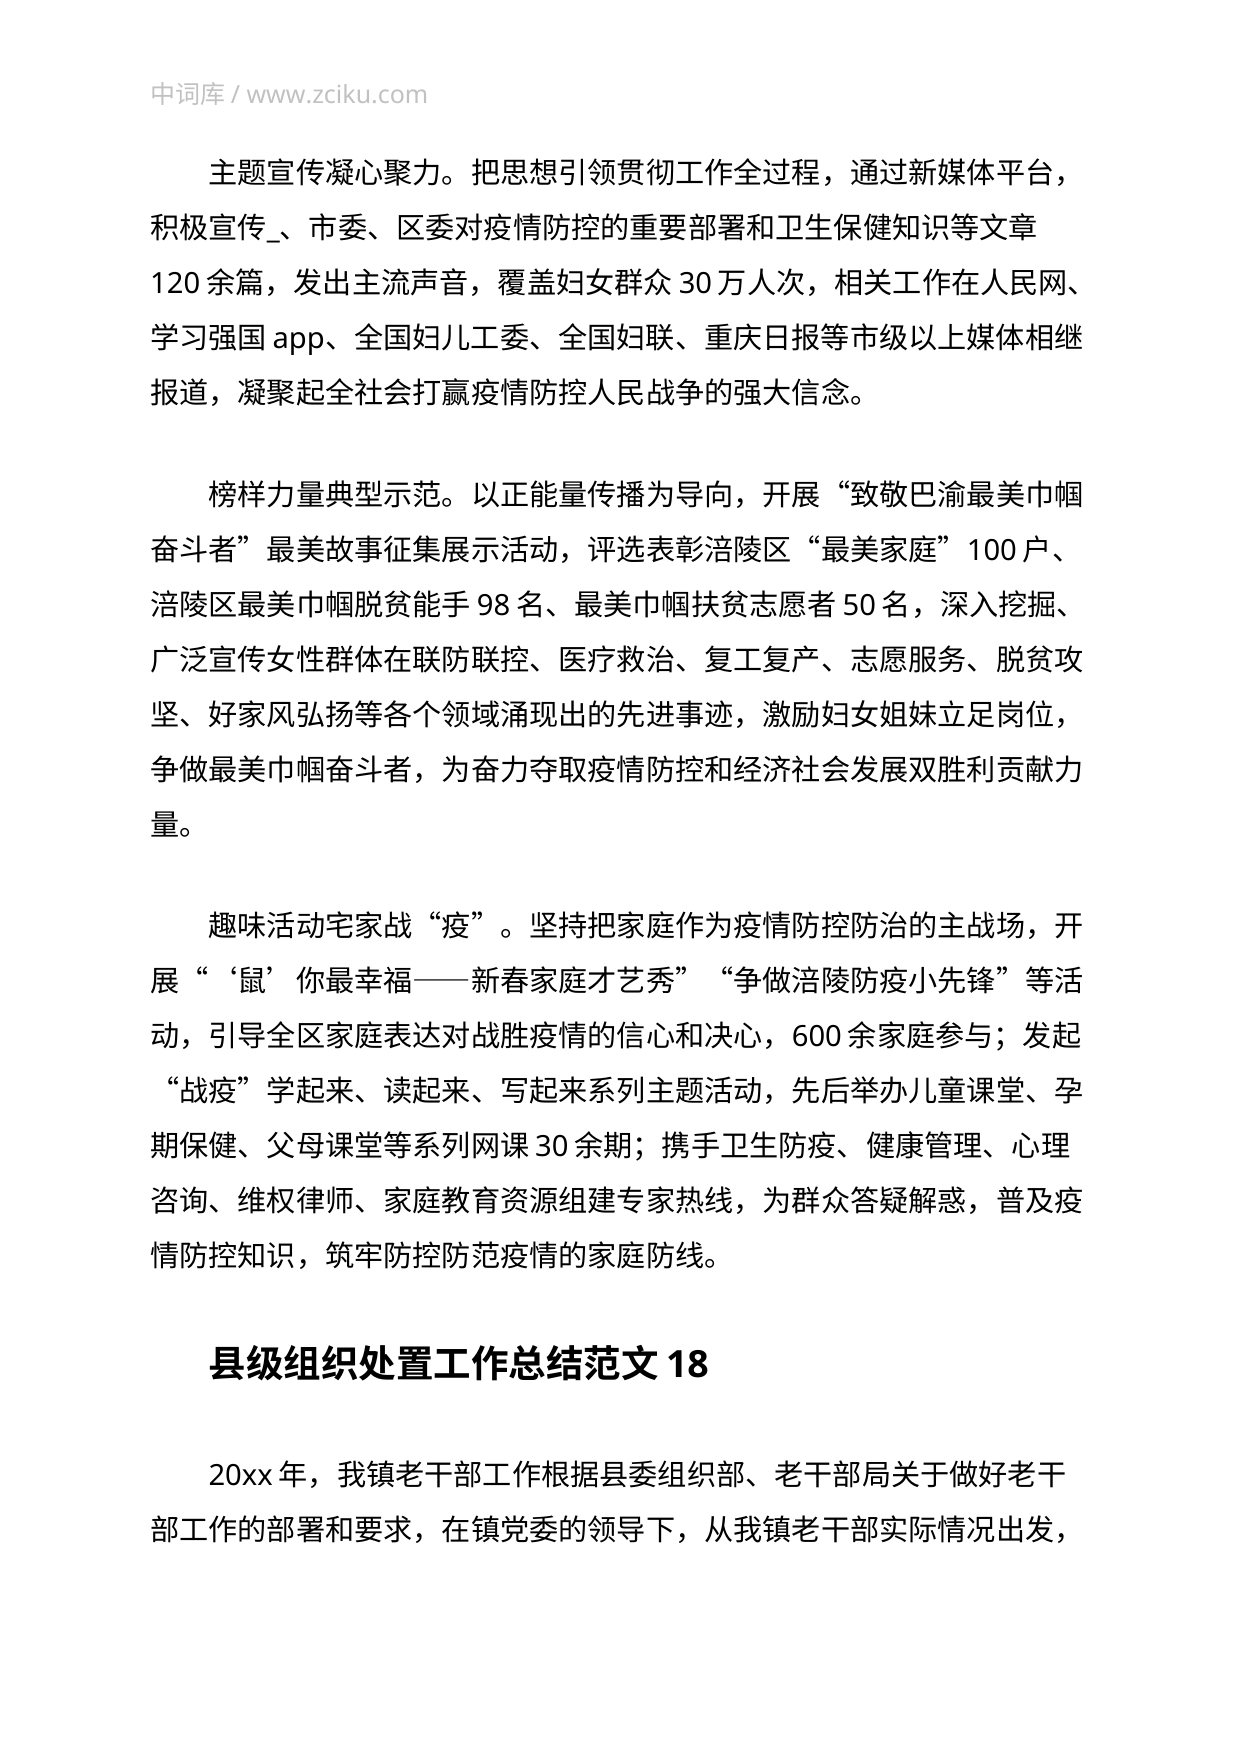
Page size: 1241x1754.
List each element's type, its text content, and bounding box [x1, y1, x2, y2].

text 趣味活动宅家战“疫”。坚持把家庭作为疫情防控防治的主战场，开展“‘鼠’你最幸福——新春家庭才艺秀”“争做涪陵防疫小先锋”等活动，引导全区家庭表达对战胜疫情的信心和决心，600余家庭参与；发起“战疫”学起来、读起来、写起来系列主题活动，先后举办儿童课堂、孕期保健、父母课堂等系列网课30余期；携手卫生防疫、健康管理、心理咨询、维权律师、家庭教育资源组建专家热线，为群众答疑解惑，普及疫情防控知识，筑牢防控防范疫情的家庭防线。 [150, 903, 1090, 1275]
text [150, 1452, 1090, 1549]
text 榜样力量典型示范。以正能量传播为导向，开展“致敬巴渝最美巾帼奋斗者”最美故事征集展示活动，评选表彰涪陵区“最美家庭”100户、涪陵区最美巾帼脱贫能手98名、最美巾帼扶贫志愿者50名，深入挖掘、广泛宣传女性群体在联防联控、医疗救治、复工复产、志愿服务、脱贫攻坚、好家风弘扬等各个领域涌现出的先进事迹，激励妇女姐妹立足岗位，争做最美巾帼奋斗者，为奋力夺取疫情防控和经济社会发展双胜利贡献力量。 [150, 472, 1090, 843]
text 县级组织处置工作总结范文18 [150, 1334, 1090, 1389]
text 主题宣传凝心聚力。把思想引领贯彻工作全过程，通过新媒体平台，积极宣传_、市委、区委对疫情防控的重要部署和卫生保健知识等文章120余篇，发出主流声音，覆盖妇女群众30万人次，相关工作在人民网、学习强国app、全国妇儿工委、全国妇联、重庆日报等市级以上媒体相继报道，凝聚起全社会打赢疫情防控人民战争的强大信念。 [150, 150, 1090, 412]
